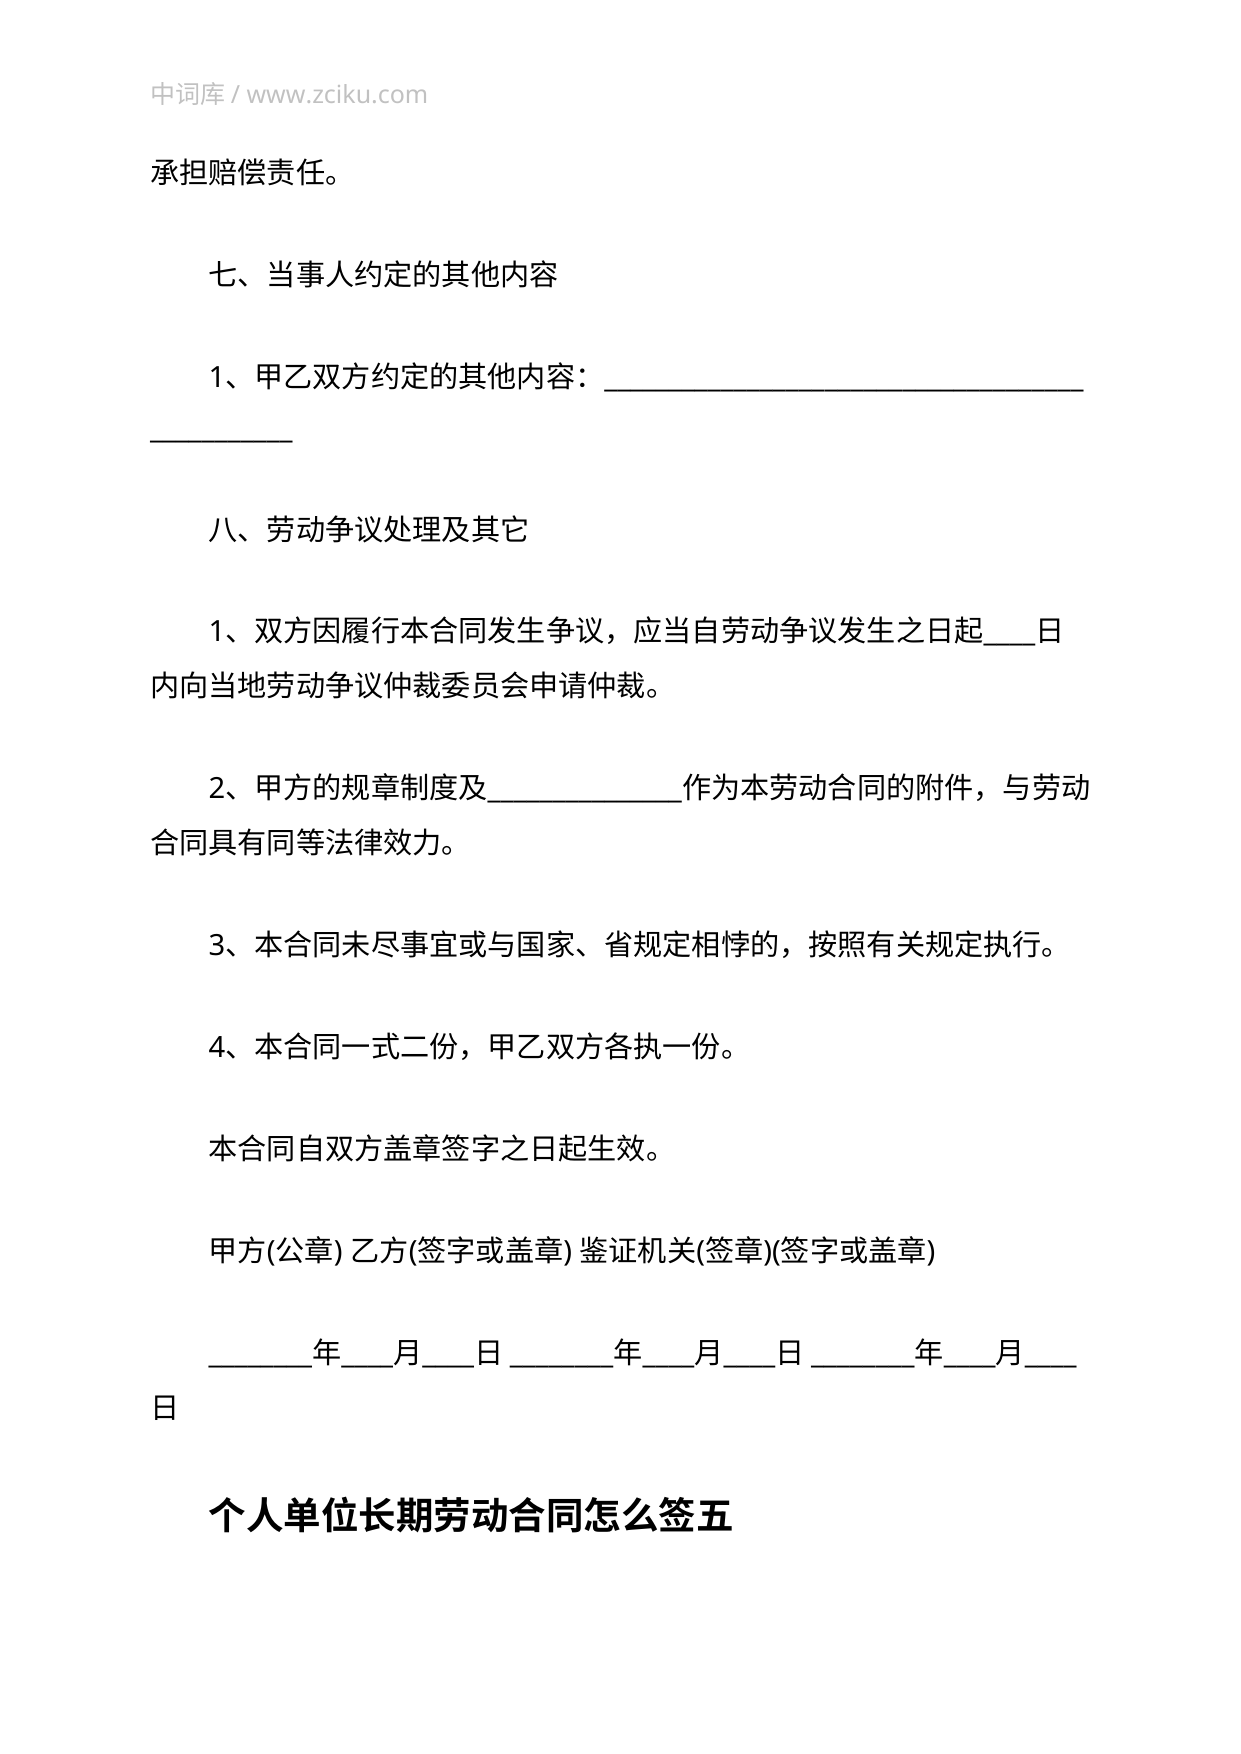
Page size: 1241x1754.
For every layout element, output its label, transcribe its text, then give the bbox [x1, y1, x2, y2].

text 本合同自双方盖章签字之日起生效。 [150, 1126, 1090, 1168]
text 甲方(公章) 乙方(签字或盖章) 鉴证机关(签章)(签字或盖章) [150, 1227, 1090, 1270]
text ________年____月____日 ________年____月____日 ________年____月____日 [150, 1329, 1090, 1427]
text 4、本合同一式二份，甲乙双方各执一份。 [150, 1023, 1090, 1066]
text 3、本合同未尽事宜或与国家、省规定相悖的，按照有关规定执行。 [150, 922, 1090, 964]
text 个人单位长期劳动合同怎么签五 [150, 1486, 1090, 1540]
text 八、劳动争议处理及其它 [150, 506, 1090, 548]
text 2、甲方的规章制度及_______________作为本劳动合同的附件，与劳动合同具有同等法律效力。 [150, 765, 1090, 862]
text 1、甲乙双方约定的其他内容：________________________________________________ [150, 353, 1090, 447]
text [150, 150, 1090, 192]
text 1、双方因履行本合同发生争议，应当自劳动争议发生之日起____日内向当地劳动争议仲裁委员会申请仲裁。 [150, 608, 1090, 705]
text 七、当事人约定的其他内容 [150, 252, 1090, 294]
